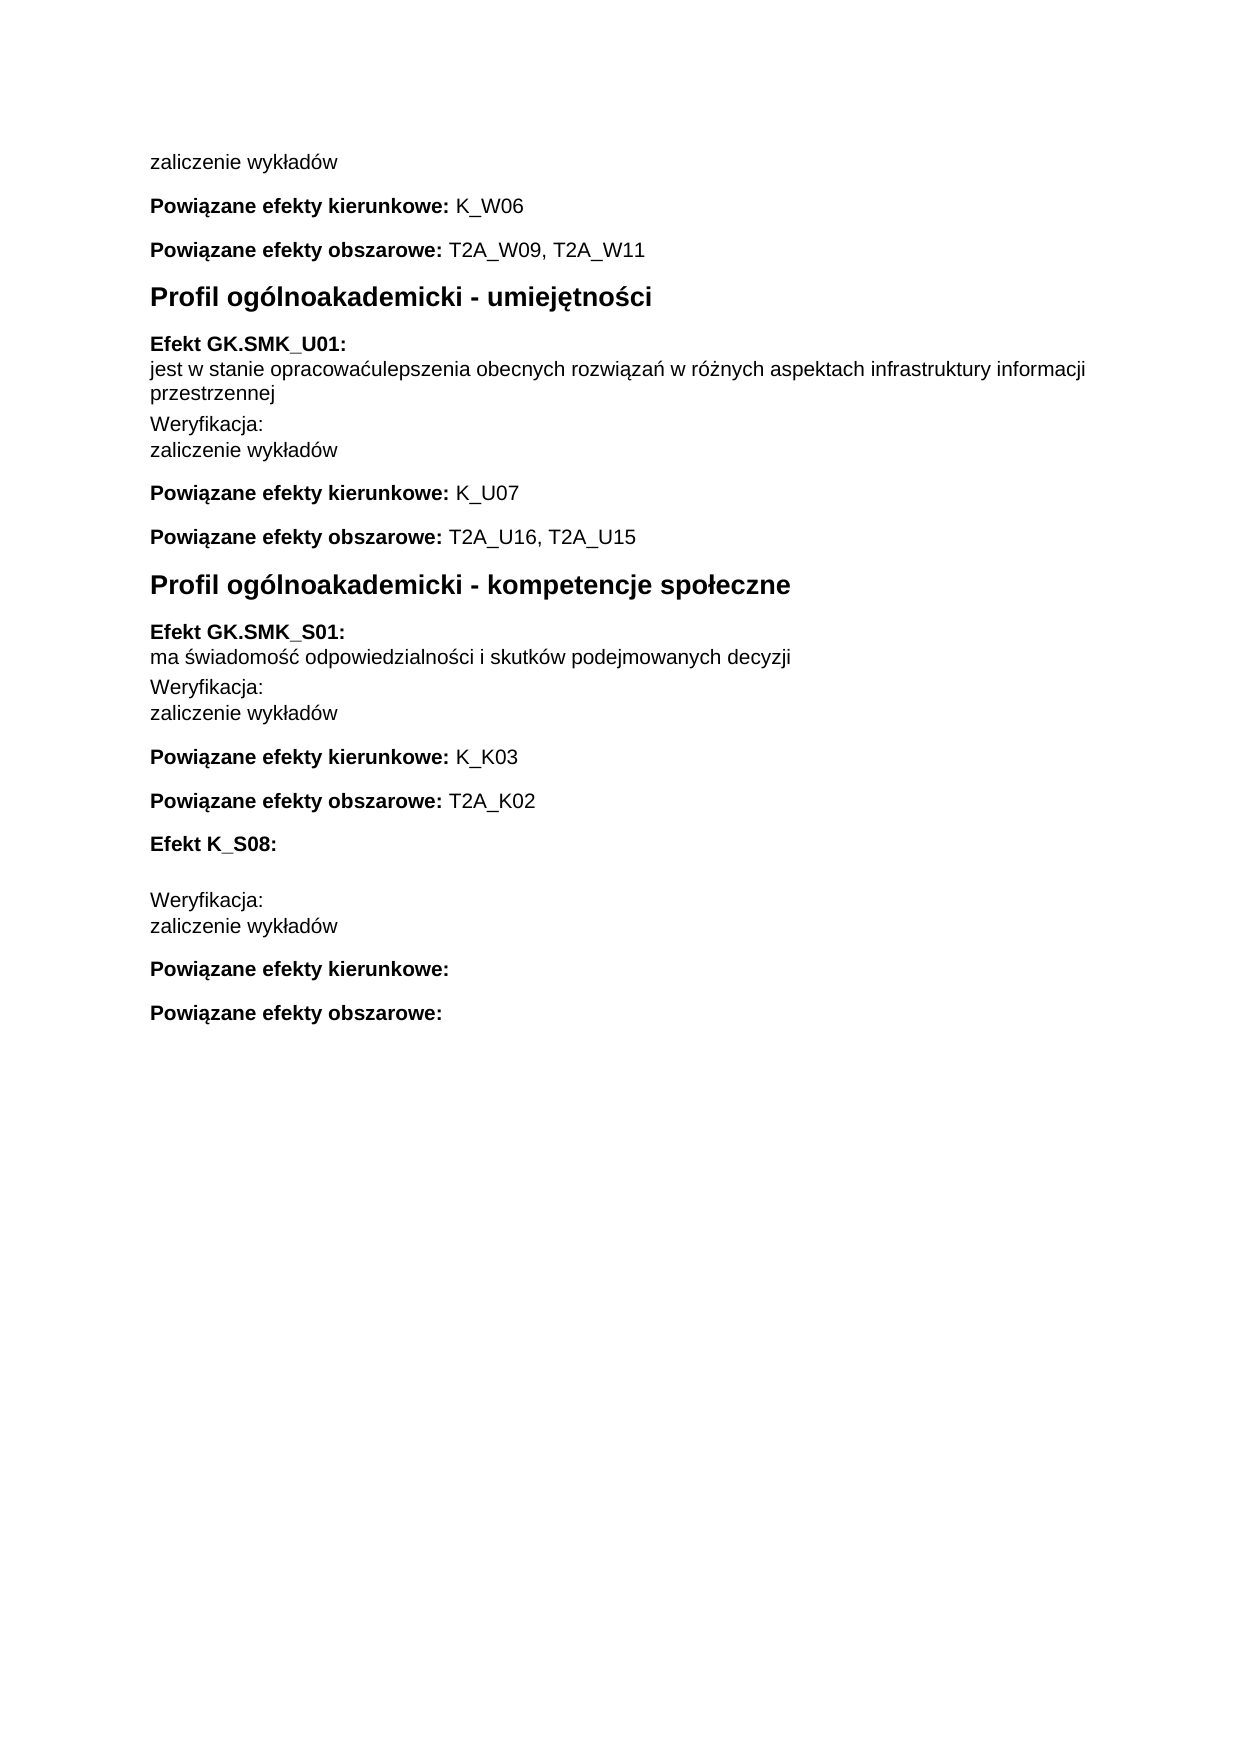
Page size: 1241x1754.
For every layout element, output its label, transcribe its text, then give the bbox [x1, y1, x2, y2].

text Powiązane efekty obszarowe: [150, 1001, 1090, 1025]
text zaliczenie wykładów [150, 701, 1090, 725]
text Powiązane efekty obszarowe: T2A_W09, T2A_W11 [150, 237, 1090, 261]
text zaliczenie wykładów [150, 437, 1090, 461]
text Weryfikacja: [150, 411, 1090, 435]
text zaliczenie wykładów [150, 913, 1090, 937]
text Weryfikacja: [150, 675, 1090, 699]
text Efekt GK.SMK_S01: [150, 620, 1090, 644]
text Powiązane efekty kierunkowe: [150, 957, 1090, 981]
text Powiązane efekty obszarowe: T2A_K02 [150, 788, 1090, 812]
text Powiązane efekty kierunkowe: K_W06 [150, 194, 1090, 218]
text Powiązane efekty kierunkowe: K_K03 [150, 745, 1090, 769]
text Weryfikacja: [150, 887, 1090, 911]
text Efekt GK.SMK_U01: [150, 332, 1090, 356]
subtitle Profil ogólnoakademicki - umiejętności [150, 281, 1090, 312]
text ma świadomość odpowiedzialności i skutków podejmowanych decyzji [150, 645, 1090, 669]
text Powiązane efekty obszarowe: T2A_U16, T2A_U15 [150, 525, 1090, 549]
text jest w stanie opracowaćulepszenia obecnych rozwiązań w różnych aspektach infrastruktury informacji przestrzennej [150, 357, 1090, 405]
text zaliczenie wykładów [150, 150, 1090, 174]
subtitle Profil ogólnoakademicki - kompetencje społeczne [150, 569, 1090, 600]
text Powiązane efekty kierunkowe: K_U07 [150, 481, 1090, 505]
text Efekt K_S08: [150, 832, 1090, 856]
